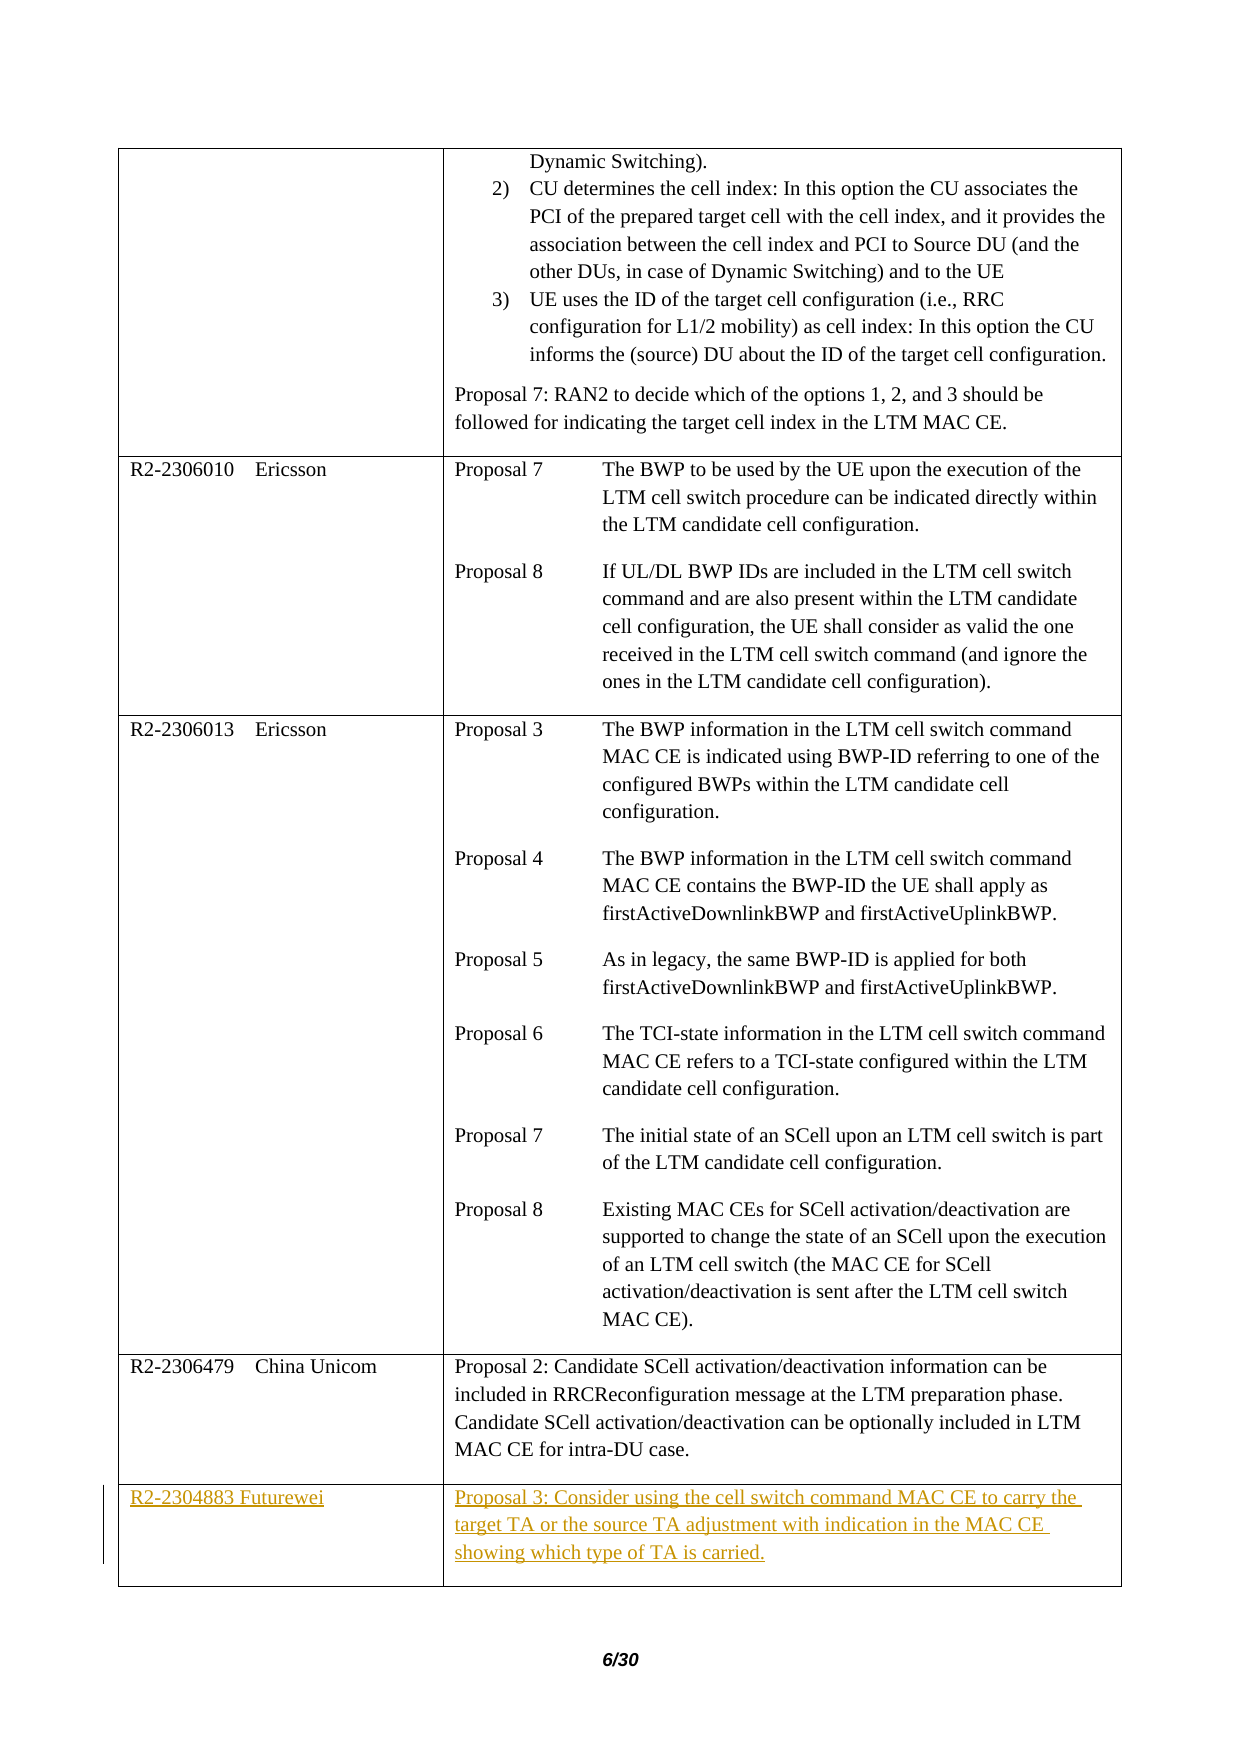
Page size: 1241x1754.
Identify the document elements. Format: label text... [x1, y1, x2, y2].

table_cell [444, 1485, 1121, 1586]
table_cell Proposal 2: Candidate SCell activation/deactivation information can be included in RRCReconfiguration message at the LTM preparation phase. Candidate SCell activation/deactivation can be optionally included in LTM MAC CE for intra-DU case. [444, 1355, 1121, 1484]
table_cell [119, 149, 443, 456]
table_cell [119, 1485, 443, 1586]
table_cell R2-2306010 Ericsson [119, 457, 443, 715]
table_cell Proposal 3 The BWP information in the LTM cell switch command MAC CE is indicated using BWP-ID referring to one of the configured BWPs within the LTM candidate cell configuration. Proposal 4 The BWP information in the LTM cell switch command MAC CE contains the BWP-ID the UE shall apply as firstActiveDownlinkBWP and firstActiveUplinkBWP. Proposal 5 As in legacy, the same BWP-ID is applied for both firstActiveDownlinkBWP and firstActiveUplinkBWP. Proposal 6 The TCI-state information in the LTM cell switch command MAC CE refers to a TCI-state configured within the LTM candidate cell configuration. Proposal 7 The initial state of an SCell upon an LTM cell switch is part of the LTM candidate cell configuration. Proposal 8 Existing MAC CEs for SCell activation/deactivation are supported to change the state of an SCell upon the execution of an LTM cell switch (the MAC CE for SCell activation/deactivation is sent after the LTM cell switch MAC CE). [444, 716, 1121, 1353]
table_cell R2-2306479 China Unicom [119, 1355, 443, 1484]
table_cell R2-2306013 Ericsson [119, 716, 443, 1353]
table_cell Proposal 7 The BWP to be used by the UE upon the execution of the LTM cell switch procedure can be indicated directly within the LTM candidate cell configuration. Proposal 8 If UL/DL BWP IDs are included in the LTM cell switch command and are also present within the LTM candidate cell configuration, the UE shall consider as valid the one received in the LTM cell switch command (and ignore the ones in the LTM candidate cell configuration). [444, 457, 1121, 715]
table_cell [444, 149, 1121, 456]
